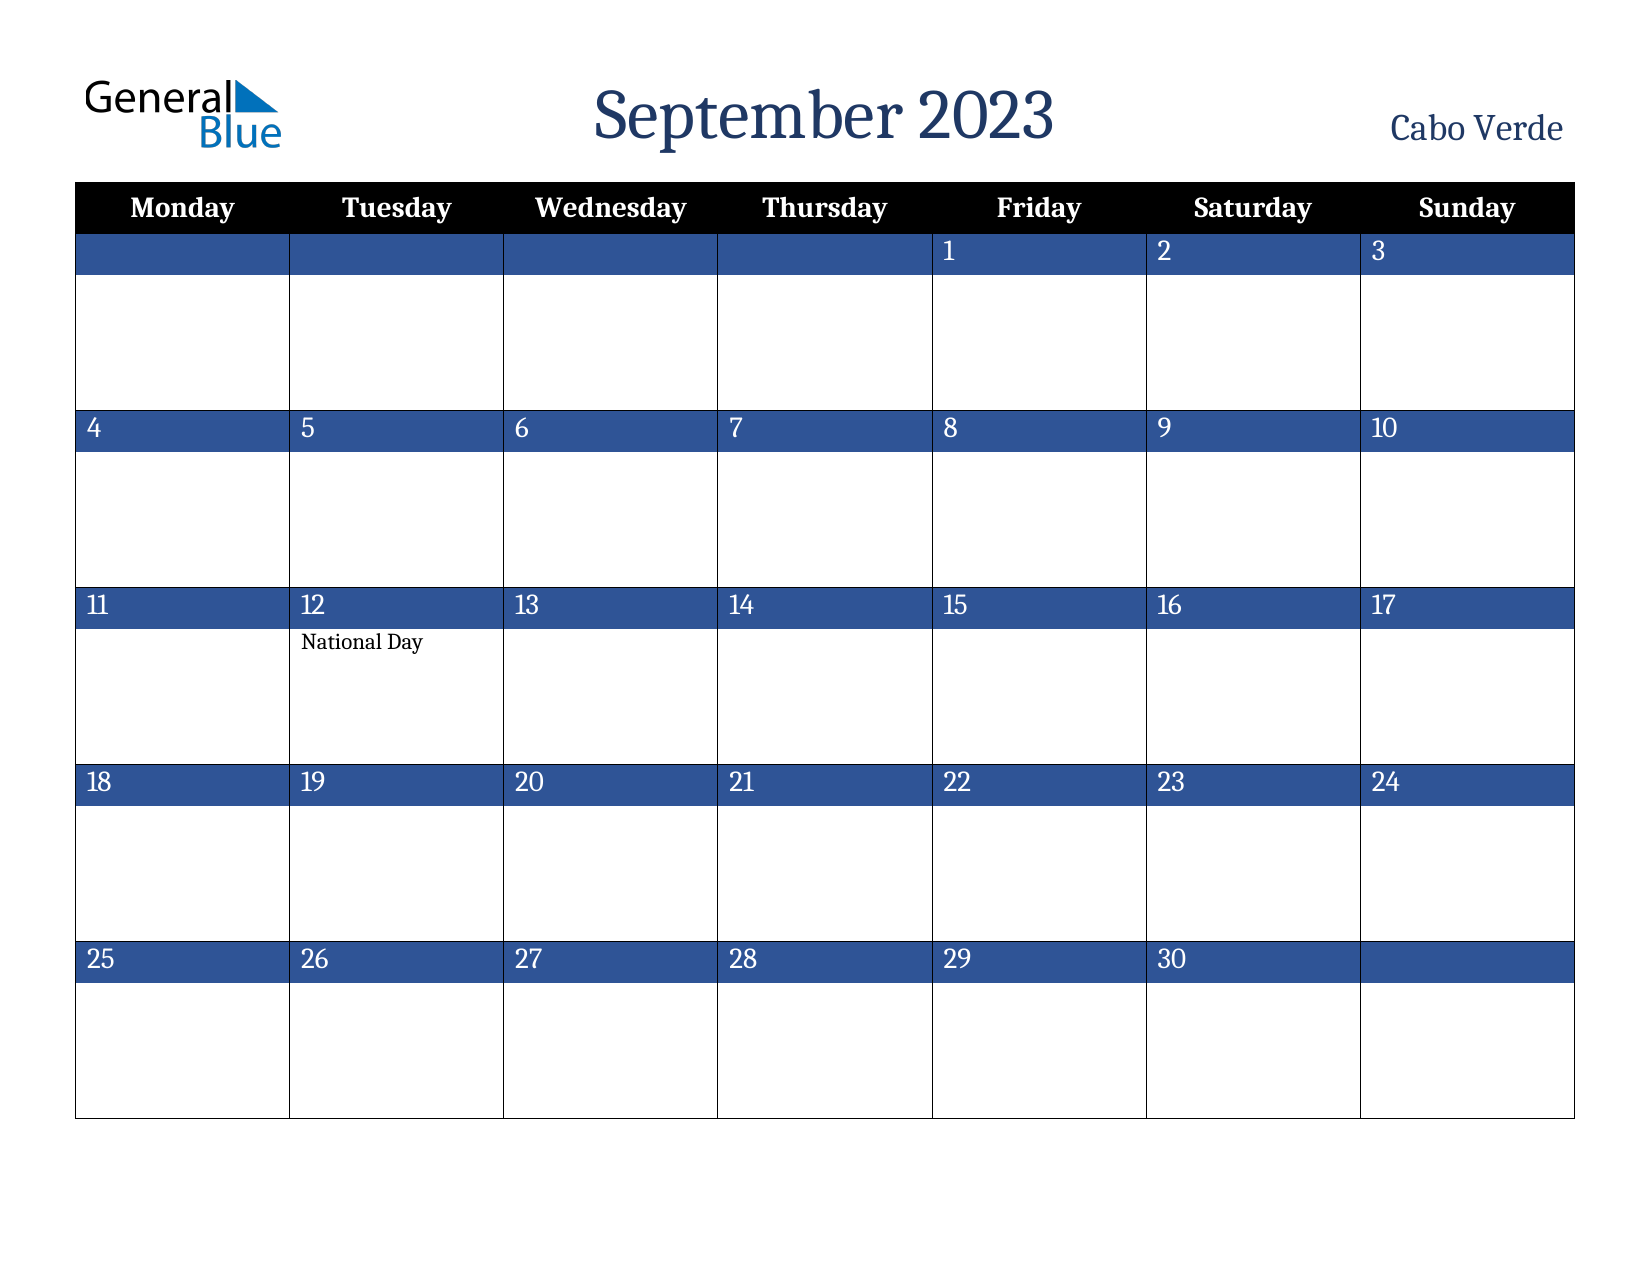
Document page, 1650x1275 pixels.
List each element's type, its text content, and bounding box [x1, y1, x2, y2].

table_cell 7 [718, 411, 932, 452]
table_cell 18 [76, 765, 289, 806]
table_cell 6 [504, 411, 717, 452]
table_cell [1361, 983, 1574, 1118]
table_cell [504, 234, 717, 275]
table_cell 4 [76, 411, 289, 452]
table_cell Thursday [718, 183, 932, 233]
table_cell [1361, 275, 1574, 410]
table_cell [76, 629, 289, 764]
table_cell Sunday [1361, 183, 1574, 233]
table_cell [718, 629, 932, 764]
table_cell [1361, 452, 1574, 587]
table_cell 24 [1361, 765, 1574, 806]
table_cell [76, 275, 289, 410]
table_cell [290, 806, 503, 941]
table_cell [718, 234, 932, 275]
table_header September 2023 [504, 75, 1146, 182]
table_cell 23 [1147, 765, 1360, 806]
table_cell [76, 452, 289, 587]
table_cell [1147, 452, 1360, 587]
table_cell [504, 983, 717, 1118]
table_cell 10 [1361, 411, 1574, 452]
table_cell [718, 983, 932, 1118]
table_cell 28 [718, 942, 932, 983]
table_header Cabo Verde [1146, 75, 1574, 182]
table_cell 8 [933, 411, 1146, 452]
table_cell [1361, 942, 1574, 983]
table_cell [290, 983, 503, 1118]
table_cell [76, 806, 289, 941]
table_cell 15 [933, 588, 1146, 629]
table_cell [76, 234, 289, 275]
table_cell [504, 452, 717, 587]
table_cell 21 [718, 765, 932, 806]
table_cell [718, 275, 932, 410]
table_cell 30 [1147, 942, 1360, 983]
table_cell [933, 983, 1146, 1118]
table_cell 11 [76, 588, 289, 629]
table_cell [290, 275, 503, 410]
table_cell 14 [718, 588, 932, 629]
table_cell National Day [290, 629, 503, 764]
table_cell 27 [504, 942, 717, 983]
table_cell [1147, 806, 1360, 941]
table_cell Monday [76, 183, 289, 233]
table_cell [1147, 629, 1360, 764]
table_cell Friday [933, 183, 1146, 233]
table_cell [933, 806, 1146, 941]
table_cell 5 [290, 411, 503, 452]
table_cell 16 [1147, 588, 1360, 629]
table_cell [504, 806, 717, 941]
table_cell 9 [1147, 411, 1360, 452]
table_cell 29 [933, 942, 1146, 983]
table_cell [290, 452, 503, 587]
table_cell [933, 629, 1146, 764]
table_cell Wednesday [504, 183, 717, 233]
table_cell Saturday [1147, 183, 1360, 233]
table_cell 1 [933, 234, 1146, 275]
picture [86, 80, 281, 148]
table_cell [933, 452, 1146, 587]
table_cell [504, 275, 717, 410]
table_cell [290, 234, 503, 275]
table_cell 25 [76, 942, 289, 983]
table_cell 26 [290, 942, 503, 983]
table_cell 13 [504, 588, 717, 629]
table_cell 22 [933, 765, 1146, 806]
table_cell [718, 452, 932, 587]
table_cell 12 [290, 588, 503, 629]
table_cell 19 [290, 765, 503, 806]
table_cell [1147, 983, 1360, 1118]
table_cell 20 [504, 765, 717, 806]
table_cell 3 [1361, 234, 1574, 275]
table_cell [718, 806, 932, 941]
table_cell [504, 629, 717, 764]
table_cell Tuesday [290, 183, 503, 233]
table_cell [1361, 806, 1574, 941]
table_cell [1361, 629, 1574, 764]
table_cell [933, 275, 1146, 410]
table_header [76, 75, 503, 182]
table_cell [76, 983, 289, 1118]
table_cell [1147, 275, 1360, 410]
table_cell 2 [1147, 234, 1360, 275]
table_cell 17 [1361, 588, 1574, 629]
